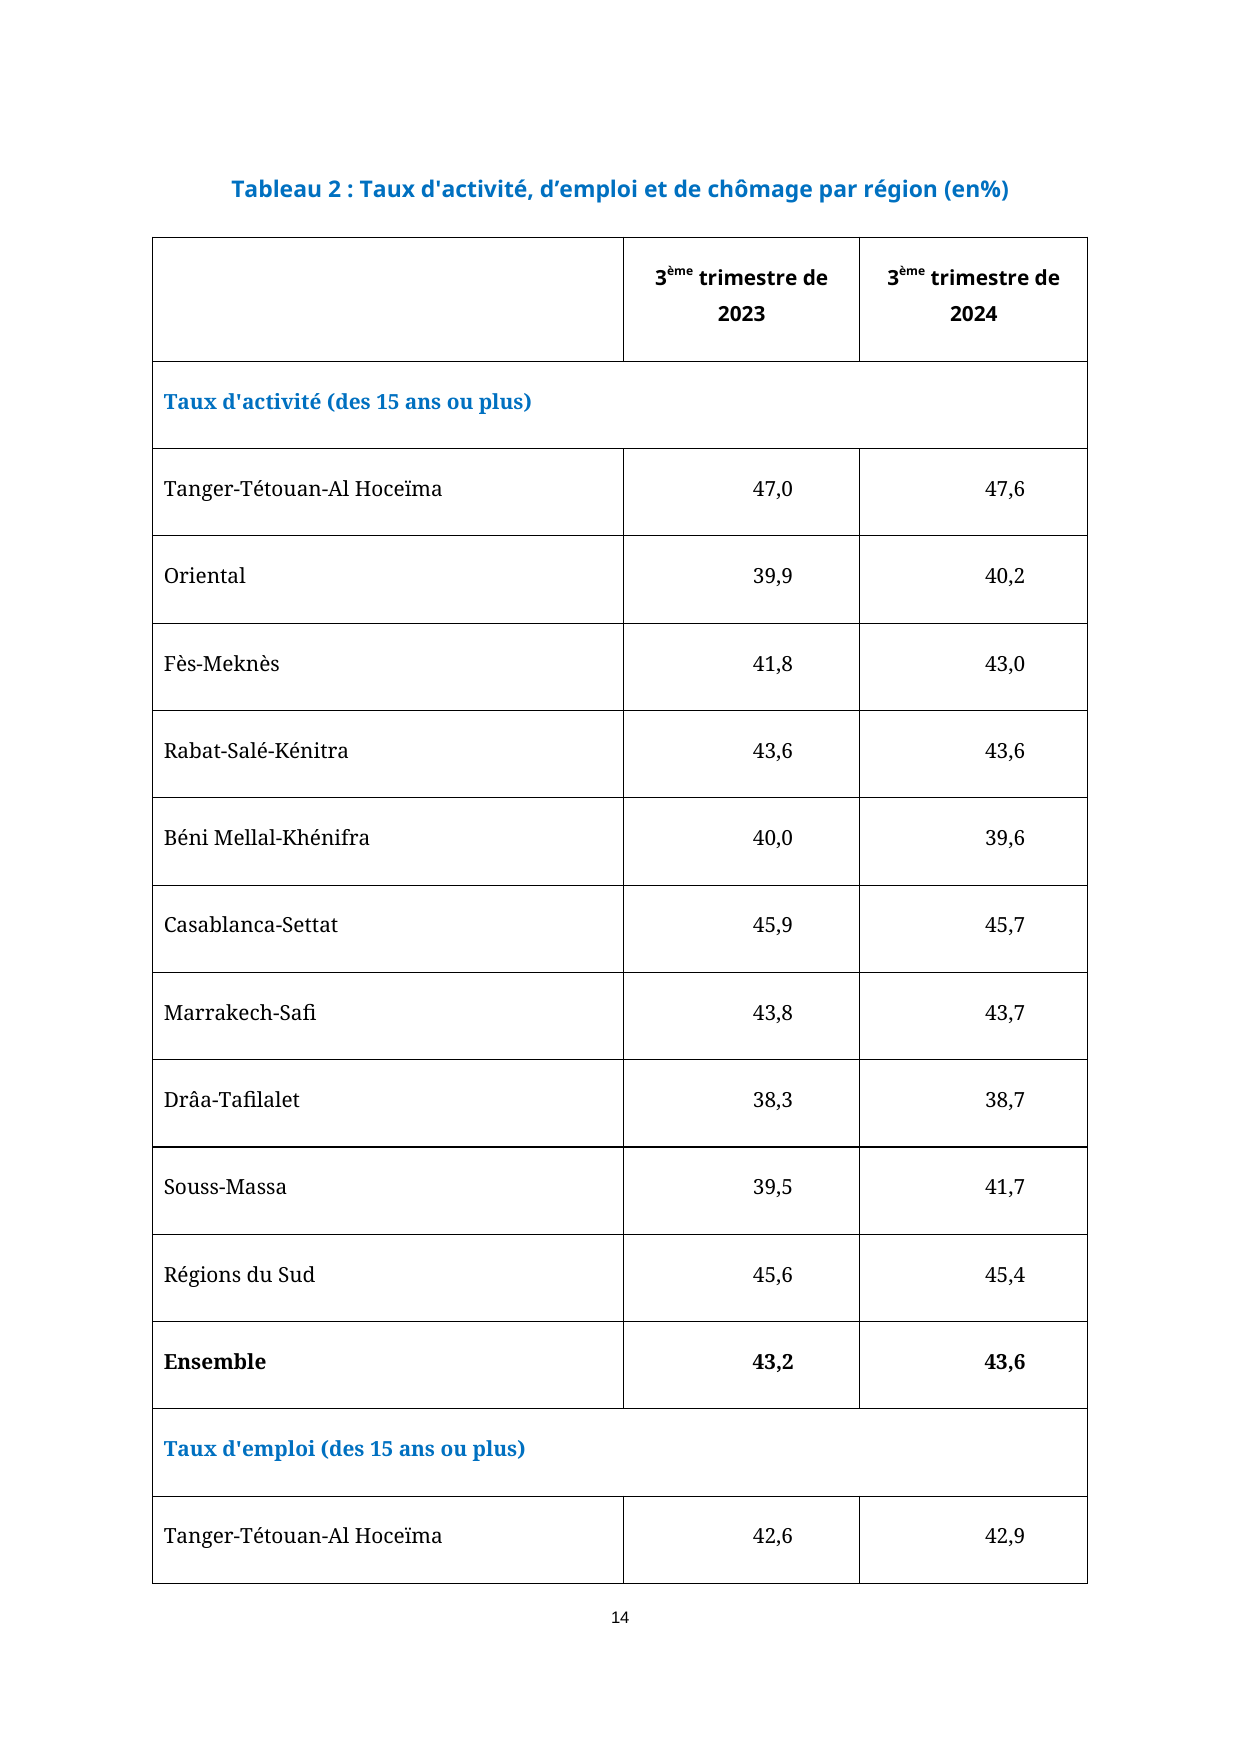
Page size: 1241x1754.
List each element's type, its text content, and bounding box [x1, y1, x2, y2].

table_cell Fès-Meknès [153, 624, 623, 710]
table_cell 43,6 [860, 711, 1087, 797]
table_cell 40,2 [860, 536, 1087, 623]
table_cell 47,6 [860, 449, 1087, 535]
table_cell 38,3 [624, 1060, 859, 1146]
table_cell Rabat-Salé-Kénitra [153, 711, 623, 797]
table_cell 43,0 [860, 624, 1087, 710]
table_cell Tanger-Tétouan-Al Hoceïma [153, 1497, 623, 1583]
table_cell 47,0 [624, 449, 859, 535]
table_cell 42,9 [860, 1497, 1087, 1583]
table_cell 43,6 [624, 711, 859, 797]
table_cell 39,6 [860, 798, 1087, 884]
table_cell 45,7 [860, 886, 1087, 972]
table_cell 3ème trimestre de 2024 [860, 238, 1087, 361]
table_cell Tanger-Tétouan-Al Hoceïma [153, 449, 623, 535]
table_cell Casablanca-Settat [153, 886, 623, 972]
table_cell 45,6 [624, 1235, 859, 1321]
table_cell Taux d'activité (des 15 ans ou plus) [153, 362, 1087, 448]
table_cell 41,8 [624, 624, 859, 710]
table_cell 43,8 [624, 973, 859, 1059]
table_cell Marrakech-Safi [153, 973, 623, 1059]
table_cell 3ème trimestre de 2023 [624, 238, 859, 361]
table_cell 42,6 [624, 1497, 859, 1583]
table_cell Taux d'emploi (des 15 ans ou plus) [153, 1409, 1087, 1496]
table_cell Régions du Sud [153, 1235, 623, 1321]
table_cell 45,4 [860, 1235, 1087, 1321]
table_cell 40,0 [624, 798, 859, 884]
table_cell 43,6 [860, 1322, 1087, 1408]
table_cell 39,9 [624, 536, 859, 623]
table_cell Drâa-Tafilalet [153, 1060, 623, 1146]
table_cell Ensemble [153, 1322, 623, 1408]
table_cell Béni Mellal-Khénifra [153, 798, 623, 884]
table_cell 43,7 [860, 973, 1087, 1059]
table_cell Souss-Massa [153, 1148, 623, 1234]
table_cell Oriental [153, 536, 623, 623]
table_cell [153, 238, 623, 361]
table_cell 39,5 [624, 1148, 859, 1234]
table_header Tableau 2 : Taux d'activité, d’emploi et de chômage par région (en%) [152, 148, 1088, 237]
table_cell 43,2 [624, 1322, 859, 1408]
table_cell 38,7 [860, 1060, 1087, 1146]
table_cell 41,7 [860, 1148, 1087, 1234]
table_cell 45,9 [624, 886, 859, 972]
